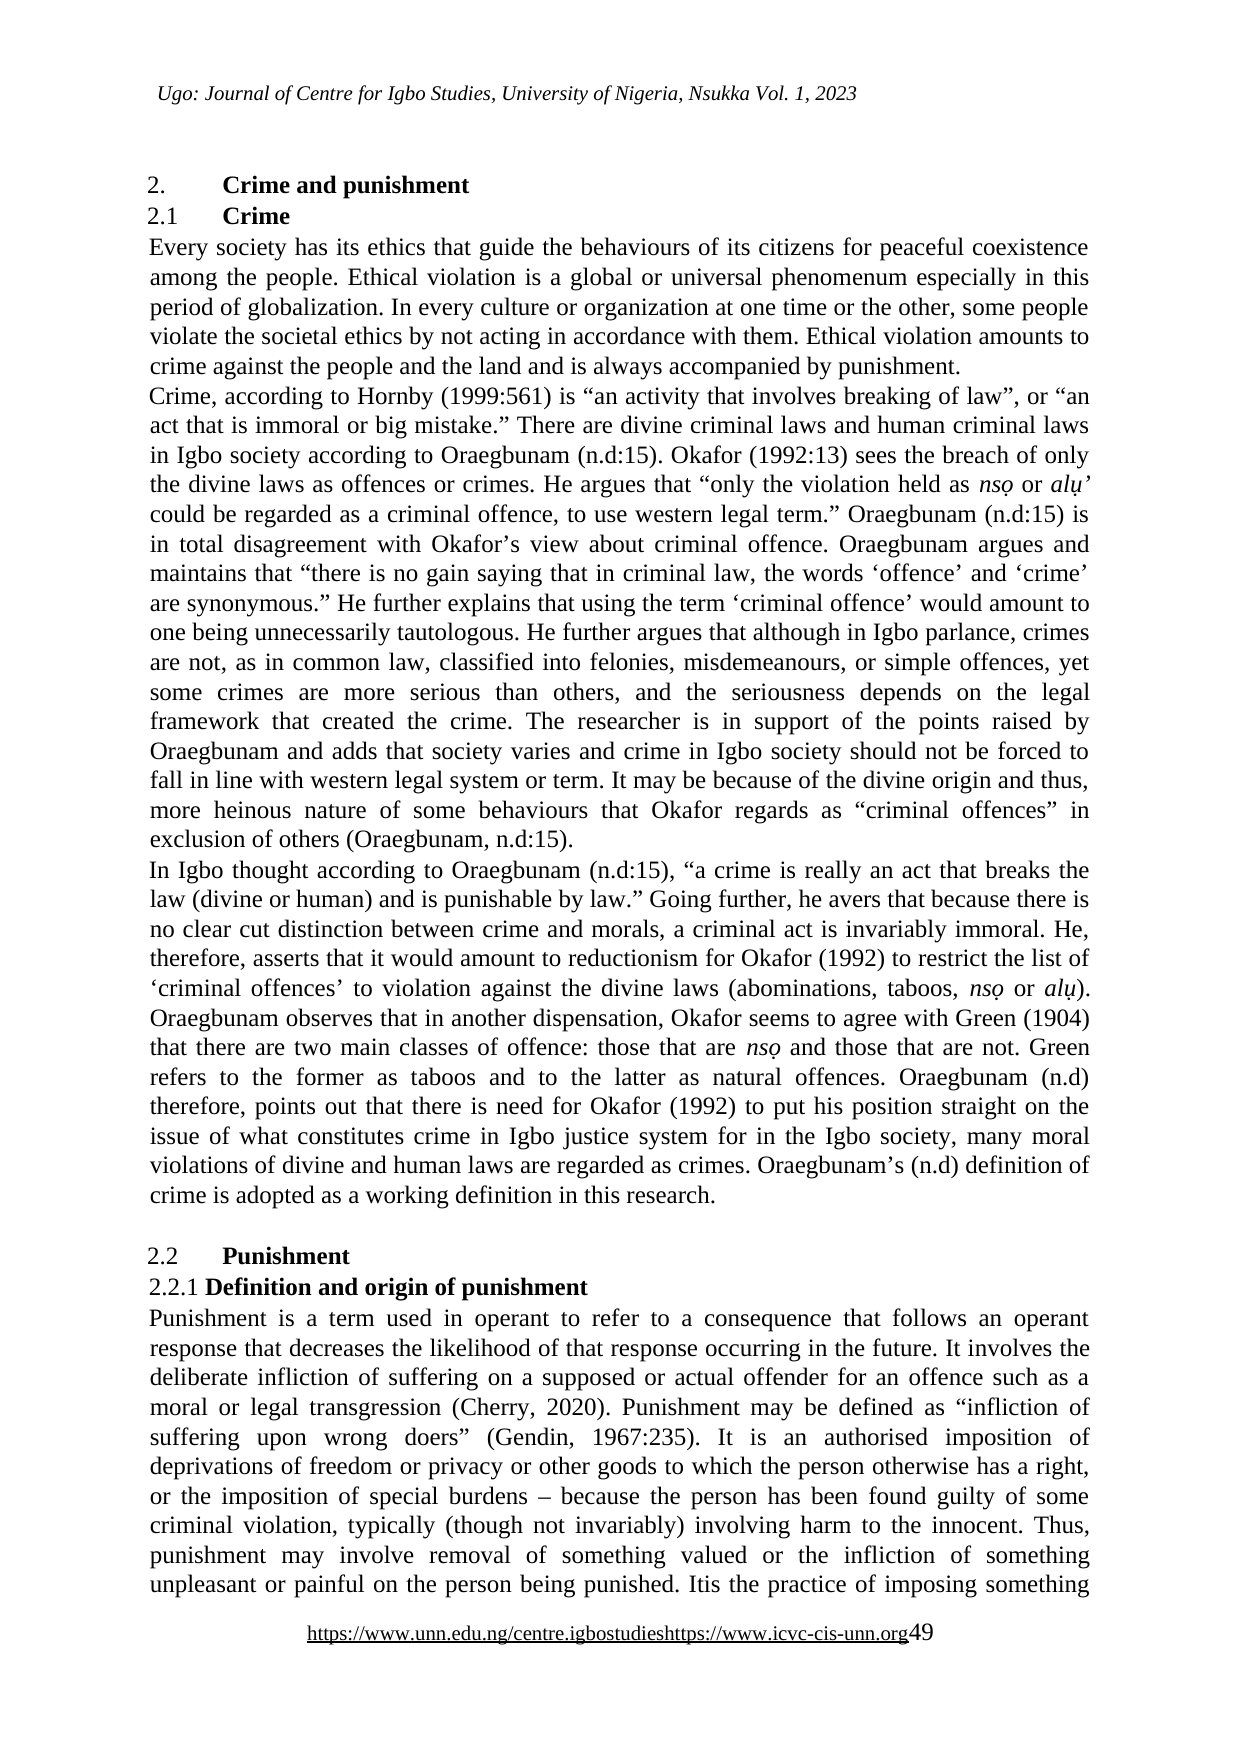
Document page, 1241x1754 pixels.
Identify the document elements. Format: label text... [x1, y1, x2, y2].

subtitle 2. Crime and punishment [75, 170, 1091, 199]
subtitle 2.1 Crime [75, 201, 1091, 230]
text Every society has its ethics that guide the behaviours of its citizens for peaceful coexistence among the people. Ethical violation is a global or universal phenomenum especially in this period of globalization. In every culture or organization at one time or the other, some people violate the societal ethics by not acting in accordance with them. Ethical violation amounts to crime against the people and the land and is always accompanied by punishment. [148, 232, 1091, 379]
text Crime, according to Hornby (1999:561) is “an activity that involves breaking of law”, or “an act that is immoral or big mistake.” There are divine criminal laws and human criminal laws in Igbo society according to Oraegbunam (n.d:15). Okafor (1992:13) sees the breach of only the divine laws as offences or crimes. He argues that “only the violation held as nsọ or alụ’ could be regarded as a criminal offence, to use western legal term.” Oraegbunam (n.d:15) is in total disagreement with Okafor’s view about criminal offence. Oraegbunam argues and maintains that “there is no gain saying that in criminal law, the words ‘offence’ and ‘crime’ are synonymous.” He further explains that using the term ‘criminal offence’ would amount to one being unnecessarily tautologous. He further argues that although in Igbo parlance, crimes are not, as in common law, classified into felonies, misdemeanours, or simple offences, yet some crimes are more serious than others, and the seriousness depends on the legal framework that created the crime. The researcher is in support of the points raised by Oraegbunam and adds that society varies and crime in Igbo society should not be forced to fall in line with western legal system or term. It may be because of the divine origin and thus, more heinous nature of some behaviours that Okafor regards as “criminal offences” in exclusion of others (Oraegbunam, n.d:15). [148, 381, 1091, 853]
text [148, 1303, 1091, 1598]
subtitle 2.2 Punishment [75, 1241, 1091, 1270]
subtitle 2.2.1 Definition and origin of punishment [148, 1272, 1091, 1301]
text In Igbo thought according to Oraegbunam (n.d:15), “a crime is really an act that breaks the law (divine or human) and is punishable by law.” Going further, he avers that because there is no clear cut distinction between crime and morals, a criminal act is invariably immoral. He, therefore, asserts that it would amount to reductionism for Okafor (1992) to restrict the list of ‘criminal offences’ to violation against the divine laws (abominations, taboos, nsọ or alụ). Oraegbunam observes that in another dispensation, Okafor seems to agree with Green (1904) that there are two main classes of offence: those that are nsọ and those that are not. Green refers to the former as taboos and to the latter as natural offences. Oraegbunam (n.d) therefore, points out that there is need for Okafor (1992) to put his position straight on the issue of what constitutes crime in Igbo justice system for in the Igbo society, many moral violations of divine and human laws are regarded as crimes. Oraegbunam’s (n.d) definition of crime is adopted as a working definition in this research. [148, 855, 1091, 1209]
